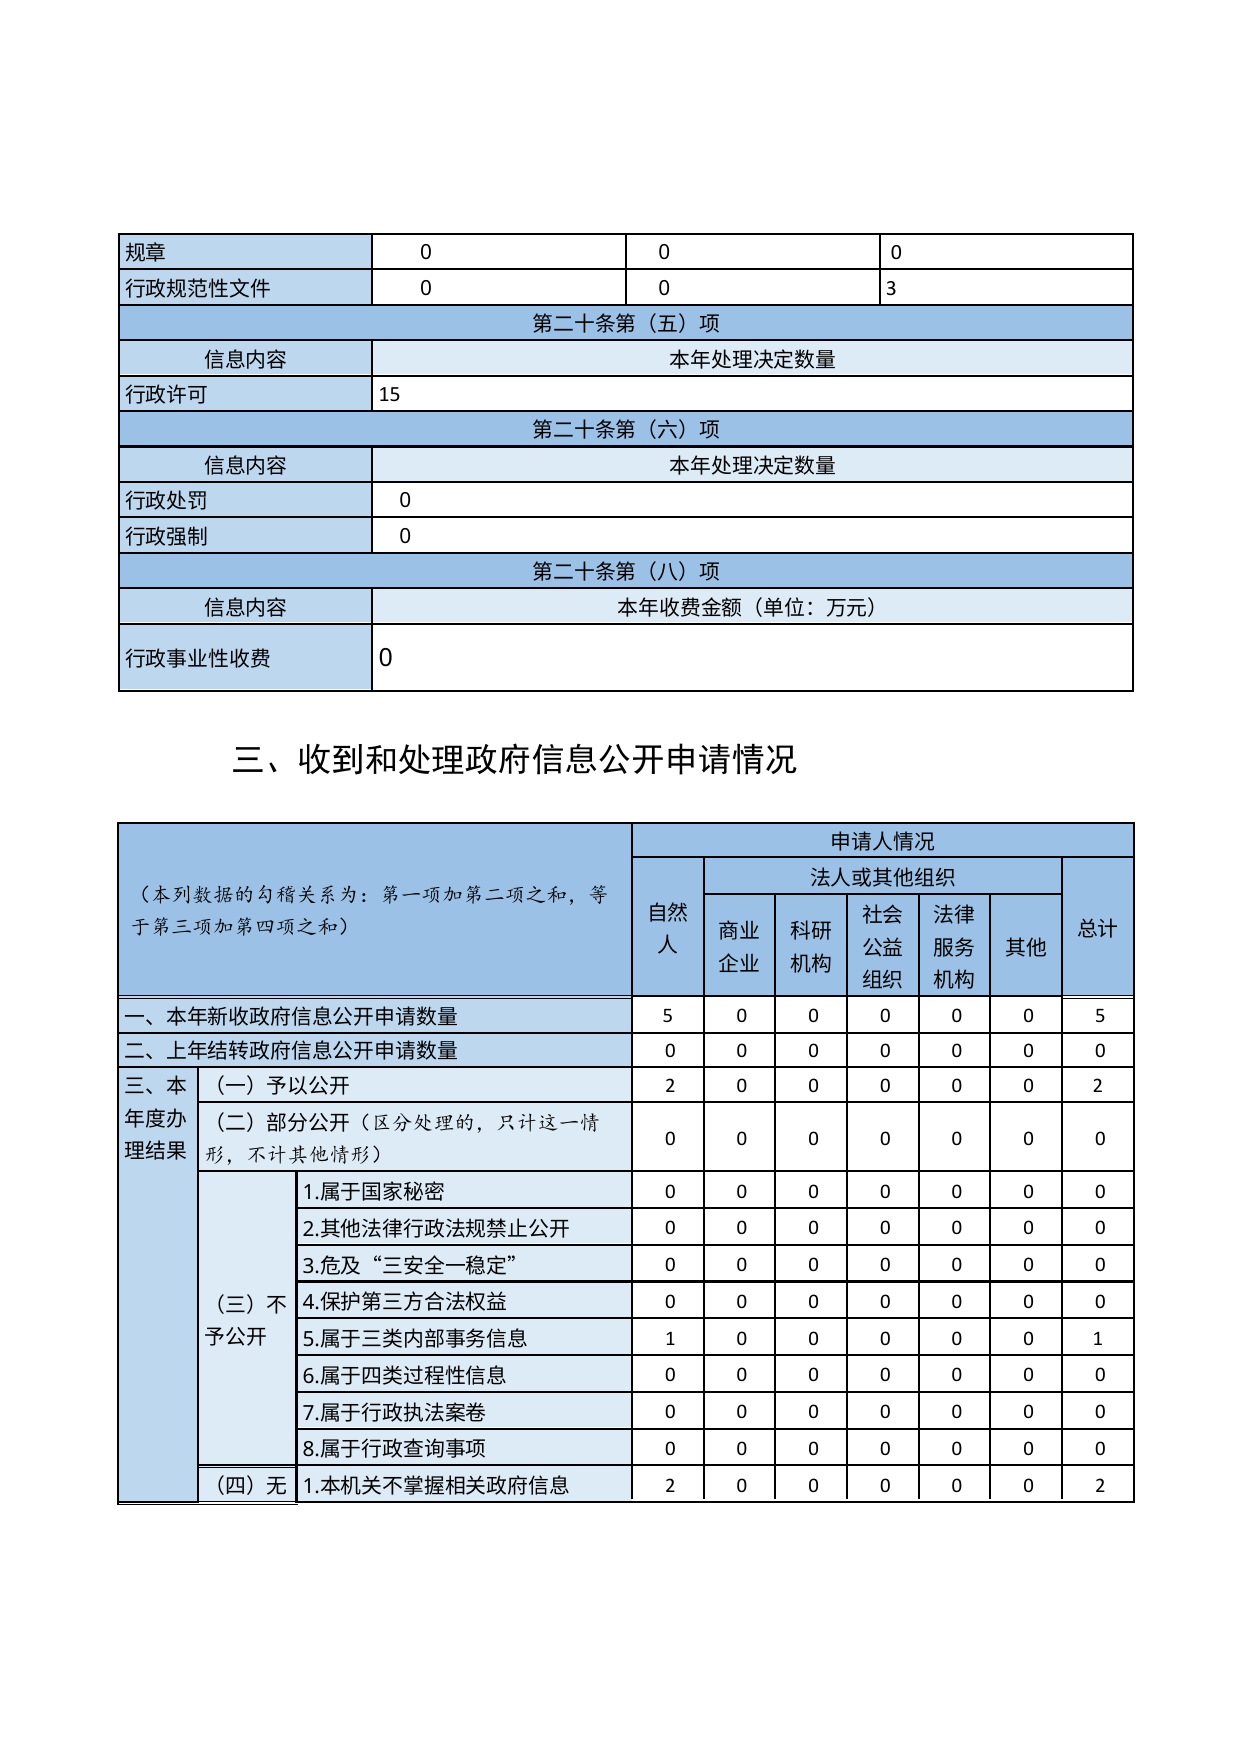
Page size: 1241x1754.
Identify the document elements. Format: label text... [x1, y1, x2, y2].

table_cell 0 [919, 1466, 990, 1501]
table_cell 0 [373, 270, 625, 304]
table_cell 1 [1063, 1319, 1133, 1354]
table_cell 0 [991, 1034, 1061, 1066]
table_cell 0 [991, 1356, 1061, 1391]
table_cell 0 [848, 1246, 918, 1280]
table_cell 0 [775, 1466, 847, 1501]
table_header 申请人情况 [633, 824, 1133, 856]
table_cell 0 [633, 1209, 703, 1243]
table_cell 0 [848, 1068, 918, 1101]
table_cell 0 [705, 997, 774, 1032]
table_cell 信息内容 [120, 341, 371, 374]
table_cell 0 [633, 1103, 703, 1170]
table_cell 1.属于国家秘密 [298, 1172, 631, 1207]
table_cell 5 [633, 997, 703, 1032]
table_cell 0 [704, 1466, 775, 1501]
table_cell 0 [633, 1393, 703, 1427]
table_cell 2.其他法律行政法规禁止公开 [298, 1209, 631, 1243]
table_cell 0 [705, 1356, 774, 1391]
table_cell 其他 [991, 895, 1061, 995]
table_cell 0 [991, 1172, 1061, 1207]
table_cell 0 [920, 1393, 989, 1427]
table_cell 0 [705, 1393, 774, 1427]
table_cell 4.保护第三方合法权益 [298, 1283, 631, 1317]
table_cell 二、上年结转政府信息公开申请数量 [119, 1034, 631, 1066]
table_cell 0 [920, 997, 989, 1032]
table_cell 社会公益组织 [848, 895, 918, 995]
table_cell 0 [848, 1393, 918, 1427]
table_cell 0 [776, 1172, 846, 1207]
table_cell 0 [848, 1172, 918, 1207]
table_cell 法律服务机构 [920, 895, 989, 995]
table_cell 0 [920, 1103, 989, 1170]
table_cell 三、本年度办理结果 [119, 1068, 197, 1501]
table_cell 0 [373, 235, 625, 268]
table_cell 0 [1063, 1430, 1133, 1464]
table_cell 0 [633, 1283, 703, 1317]
table_cell 3.危及“三安全一稳定” [298, 1246, 631, 1280]
table_header （本列数据的勾稽关系为：第一项加第二项之和，等于第三项加第四项之和） [119, 824, 631, 995]
table_cell 0 [776, 1246, 846, 1280]
table_cell 0 [633, 1172, 703, 1207]
table_cell 0 [705, 1209, 774, 1243]
table_cell 15 [373, 377, 1132, 410]
table_cell 0 [1063, 1356, 1133, 1391]
table_cell 0 [848, 1103, 918, 1170]
table_cell 行政规范性文件 [120, 270, 371, 304]
table_cell 0 [633, 1356, 703, 1391]
table_cell 0 [776, 1034, 846, 1066]
table_cell 0 [920, 1319, 989, 1354]
table_cell 行政处罚 [120, 483, 371, 516]
table_cell （三）不予公开 [199, 1172, 295, 1464]
table_cell 0 [920, 1246, 989, 1280]
table_cell 0 [847, 1466, 918, 1501]
table_cell 0 [1063, 1103, 1133, 1170]
table_cell 0 [1063, 1283, 1133, 1317]
table_cell 法人或其他组织 [705, 858, 1061, 893]
table_cell 商业 企业 [705, 895, 774, 995]
table_cell 总计 [1063, 858, 1133, 995]
table_cell 0 [920, 1034, 989, 1066]
table_cell 0 [633, 1034, 703, 1066]
table_cell 0 [920, 1068, 989, 1101]
table_cell 0 [991, 1283, 1061, 1317]
table_cell 科研 机构 [776, 895, 846, 995]
table_cell 0 [848, 1430, 918, 1464]
table_cell 本年处理决定数量 [373, 448, 1132, 481]
table_cell 0 [705, 1246, 774, 1280]
table_cell 0 [848, 1209, 918, 1243]
table_cell 0 [776, 1209, 846, 1243]
table_cell 2 [1062, 1466, 1133, 1501]
table_cell 5 [1063, 999, 1133, 1032]
table_cell （一）予以公开 [199, 1068, 631, 1101]
table_cell 5.属于三类内部事务信息 [298, 1319, 631, 1354]
table_cell 规章 [120, 235, 371, 268]
list 三、收到和处理政府信息公开申请情况 [231, 724, 1087, 789]
table_cell 2 [1063, 1068, 1133, 1101]
table_cell 自然人 [633, 858, 703, 995]
table_cell （二）部分公开（区分处理的，只计这一情形，不计其他情形） [199, 1103, 631, 1170]
table_cell 0 [776, 1068, 846, 1101]
table_cell 0 [920, 1209, 989, 1243]
table_cell 0 [627, 270, 879, 304]
table_cell 0 [776, 1393, 846, 1427]
table_cell 8.属于行政查询事项 [298, 1430, 631, 1464]
table_cell 0 [920, 1430, 989, 1464]
table_cell 0 [705, 1103, 774, 1170]
table_cell 0 [991, 1068, 1061, 1101]
table_cell 0 [776, 1319, 846, 1354]
table_cell 0 [705, 1319, 774, 1354]
table_cell 0 [848, 1283, 918, 1317]
table_cell 0 [1063, 1393, 1133, 1427]
table_cell 行政强制 [120, 518, 371, 552]
table_cell 0 [776, 1103, 846, 1170]
table_cell 0 [1063, 1172, 1133, 1207]
table_cell 0 [920, 1172, 989, 1207]
table_cell 0 [776, 1283, 846, 1317]
table_cell 2 [633, 1068, 703, 1101]
table_cell 信息内容 [120, 448, 371, 481]
table_cell 0 [991, 997, 1061, 1032]
table_cell 6.属于四类过程性信息 [298, 1356, 631, 1391]
table_cell 0 [705, 1068, 774, 1101]
table_cell 0 [705, 1283, 774, 1317]
table_cell 0 [1063, 1034, 1133, 1066]
table_cell 0 [627, 235, 879, 268]
table_cell 0 [991, 1103, 1061, 1170]
table_cell 0 [373, 483, 1132, 516]
table_cell 行政许可 [120, 377, 371, 410]
table_cell 0 [848, 997, 918, 1032]
table_cell 第二十条第（六）项 [120, 412, 1132, 445]
table_cell 0 [633, 1430, 703, 1464]
table_cell 0 [881, 235, 1132, 268]
table_cell 1 [633, 1319, 703, 1354]
table_cell 1.本机关不掌握相关政府信息 [298, 1466, 632, 1501]
table_cell 0 [920, 1356, 989, 1391]
table_cell 第二十条第（八）项 [120, 554, 1132, 587]
table_cell 0 [1063, 1246, 1133, 1280]
table_cell 0 [776, 1430, 846, 1464]
table_cell 0 [991, 1319, 1061, 1354]
table_cell 0 [776, 1356, 846, 1391]
table_cell 0 [848, 1356, 918, 1391]
table_cell 信息内容 [120, 589, 371, 622]
table_cell 0 [990, 1466, 1062, 1501]
table_cell 本年处理决定数量 [373, 341, 1132, 374]
table_cell 0 [705, 1430, 774, 1464]
table_cell 0 [373, 518, 1132, 552]
table_cell 0 [373, 625, 1132, 689]
table_cell 0 [848, 1034, 918, 1066]
table_cell 0 [991, 1209, 1061, 1243]
table_cell （四）无法提供 [199, 1468, 295, 1501]
table_cell 第二十条第（五）项 [120, 306, 1132, 339]
table_cell 0 [991, 1393, 1061, 1427]
table_cell 0 [705, 1172, 774, 1207]
table_cell 0 [920, 1283, 989, 1317]
table_cell 2 [632, 1466, 703, 1501]
table_cell 行政事业性收费 [120, 625, 371, 689]
table_cell 0 [991, 1246, 1061, 1280]
table_cell 0 [776, 997, 846, 1032]
table_cell 3 [881, 270, 1132, 304]
table_cell 0 [991, 1430, 1061, 1464]
table_cell 一、本年新收政府信息公开申请数量 [119, 999, 631, 1032]
table_cell 7.属于行政执法案卷 [298, 1393, 631, 1427]
table_cell 0 [705, 1034, 774, 1066]
table_cell 0 [633, 1246, 703, 1280]
table_cell 0 [848, 1319, 918, 1354]
table_cell 0 [1063, 1209, 1133, 1243]
table_cell 本年收费金额（单位：万元） [373, 589, 1132, 622]
